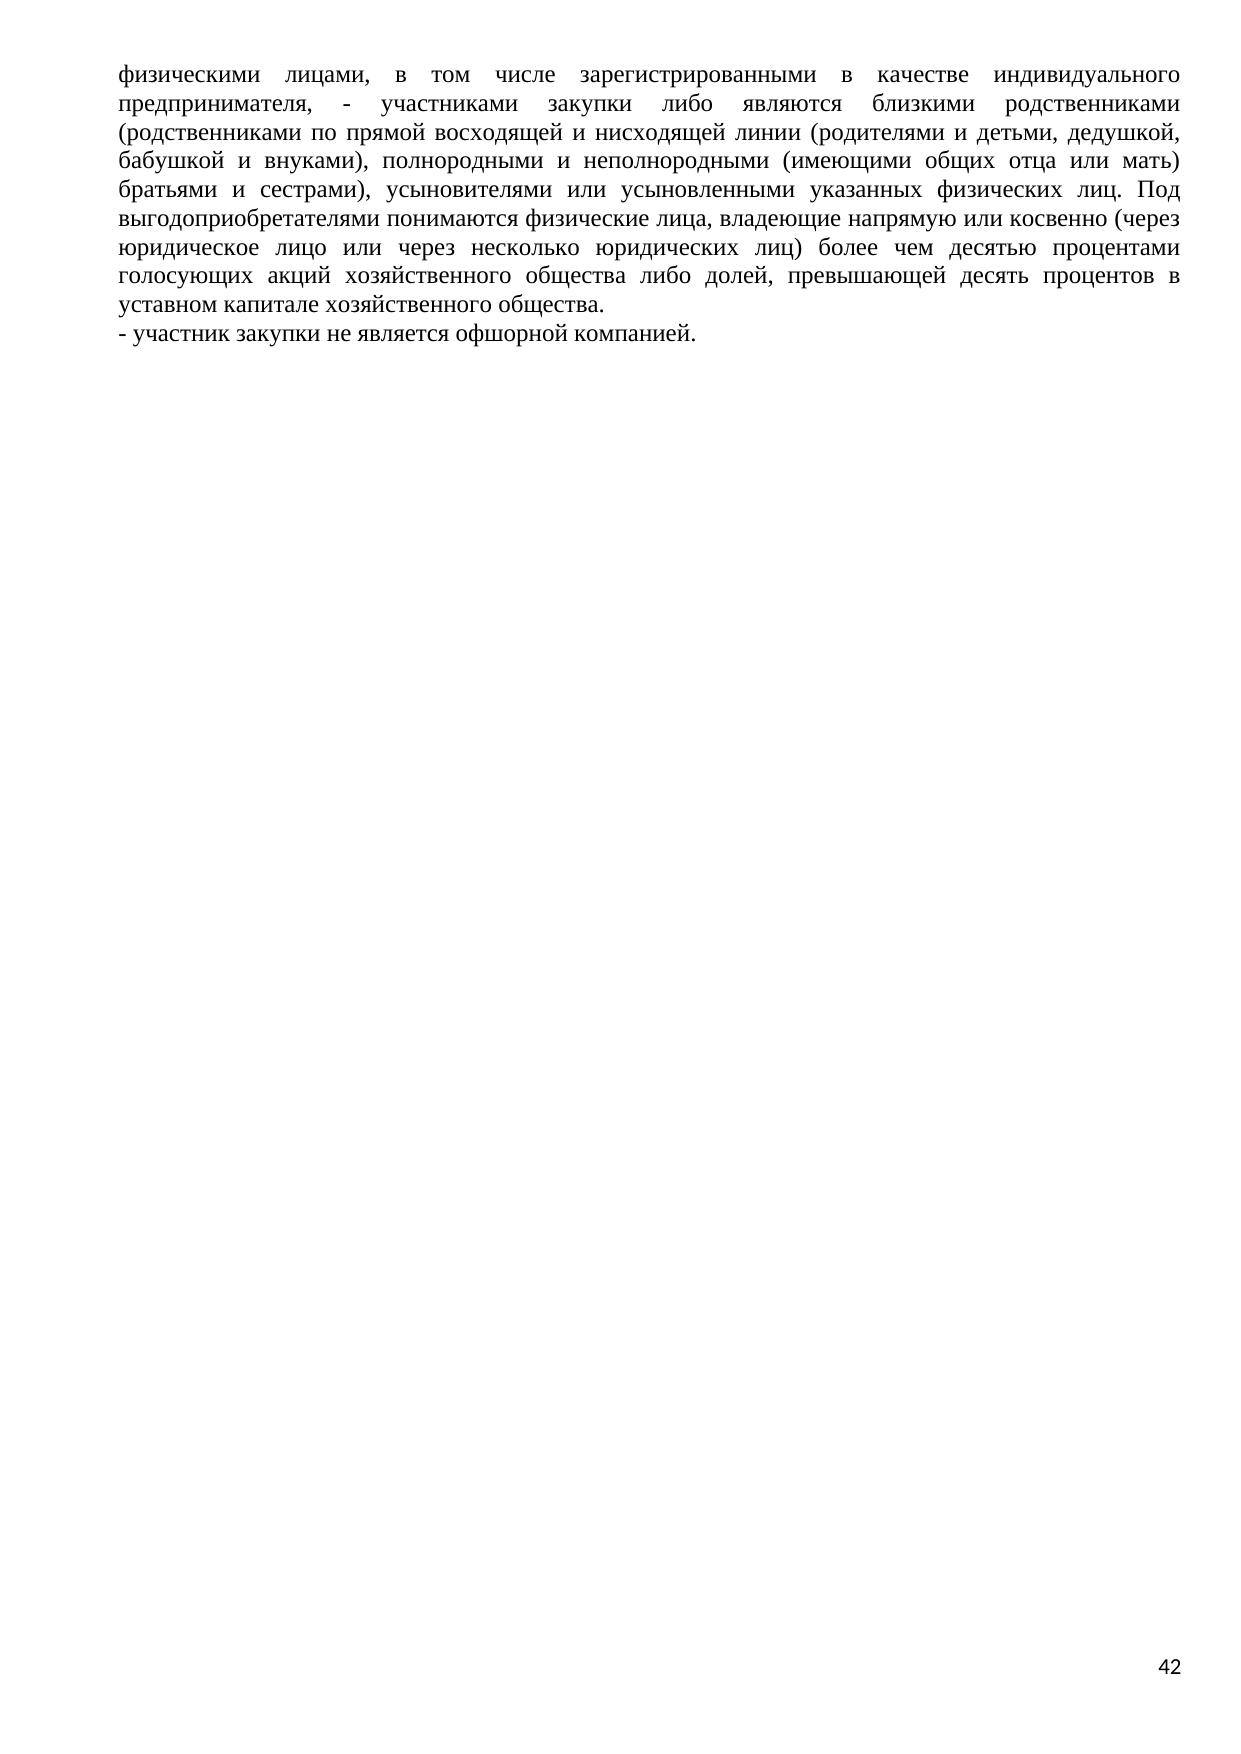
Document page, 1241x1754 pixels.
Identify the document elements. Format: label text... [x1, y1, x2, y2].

text - участник закупки не является офшорной компанией. [118, 318, 1181, 347]
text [118, 59, 1181, 318]
